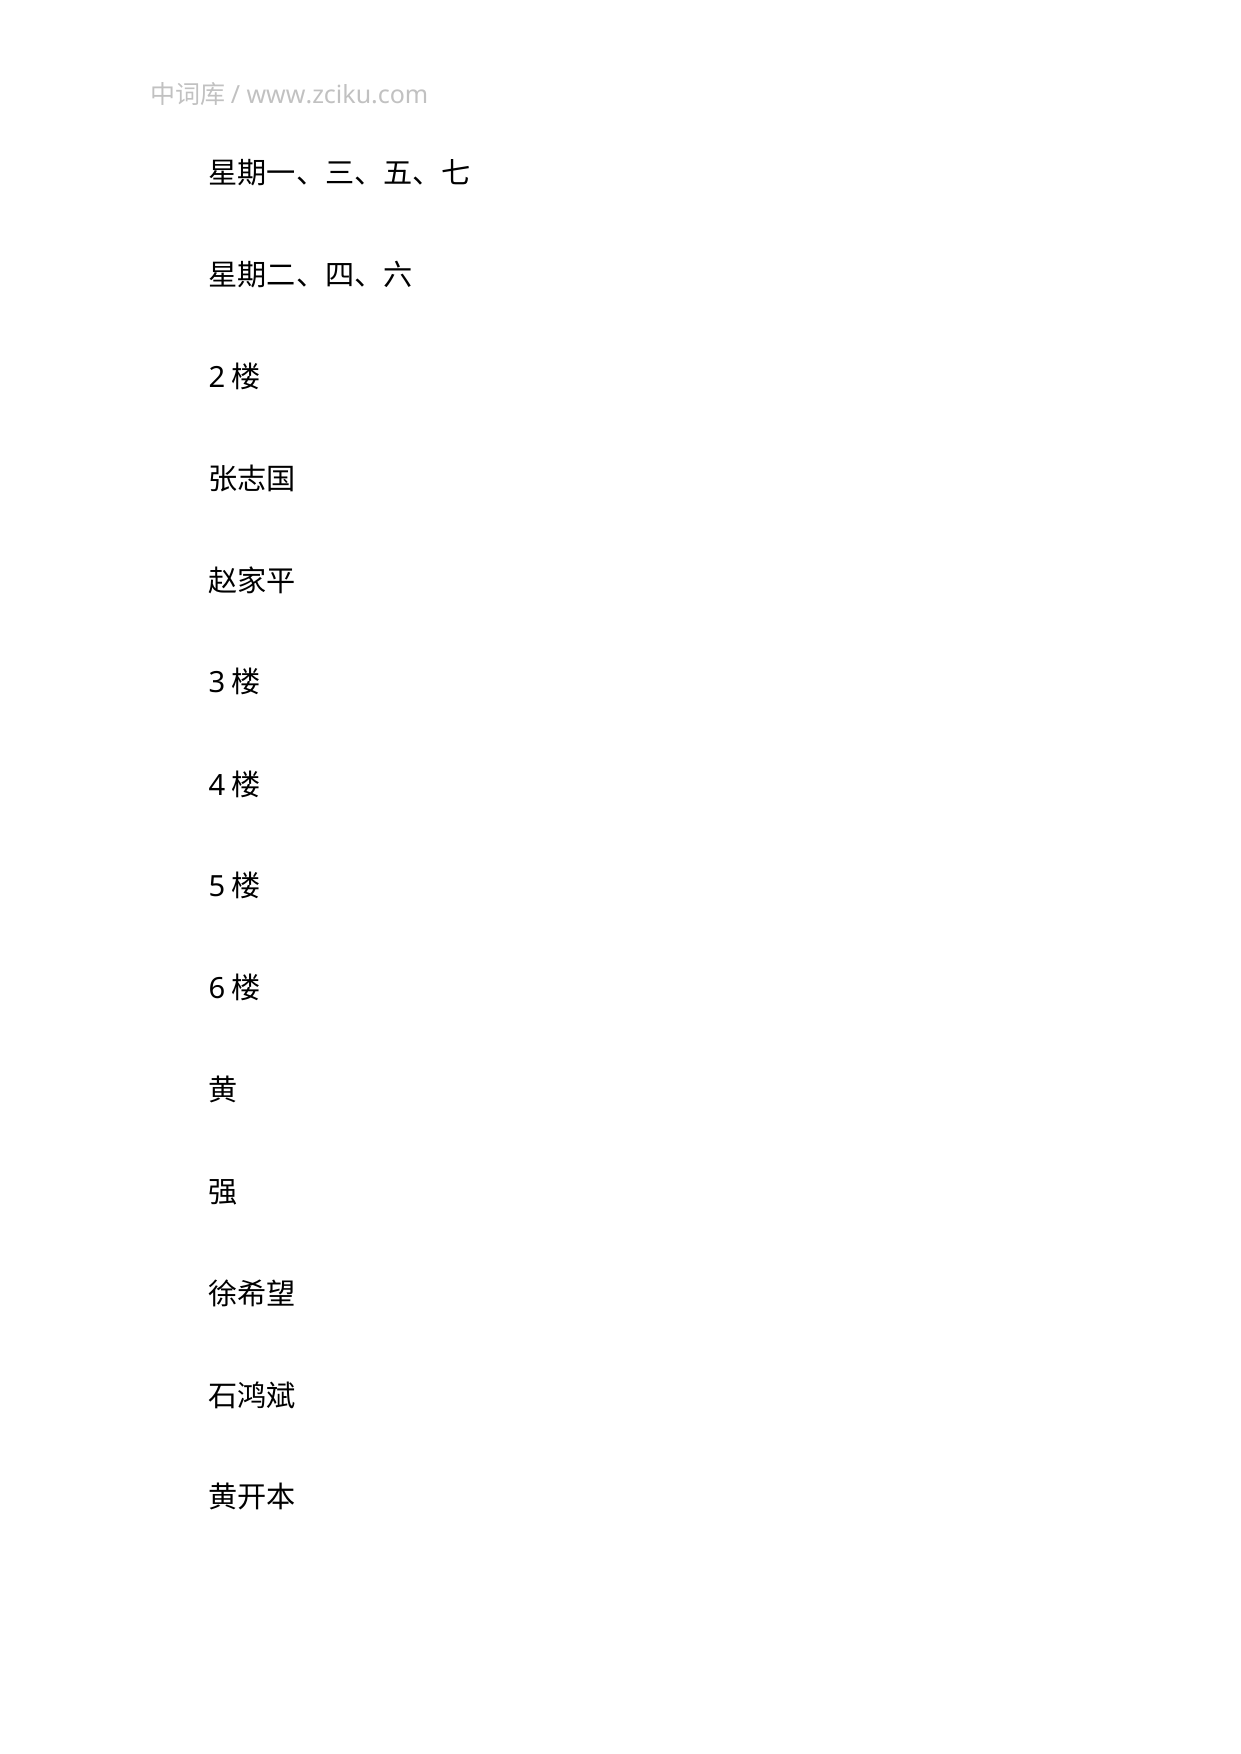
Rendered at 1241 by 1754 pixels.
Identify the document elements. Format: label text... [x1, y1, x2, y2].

text 2楼 [150, 353, 1090, 396]
text 徐希望 [150, 1271, 1090, 1313]
text 石鸿斌 [150, 1372, 1090, 1414]
text 赵家平 [150, 557, 1090, 599]
text 张志国 [150, 456, 1090, 498]
text 黄 [150, 1067, 1090, 1109]
text 6楼 [150, 965, 1090, 1007]
text 3楼 [150, 659, 1090, 701]
text 5楼 [150, 863, 1090, 905]
text 强 [150, 1169, 1090, 1211]
text 星期一、三、五、七 [150, 150, 1090, 192]
text 4楼 [150, 761, 1090, 803]
text 黄开本 [150, 1474, 1090, 1516]
text 星期二、四、六 [150, 252, 1090, 294]
